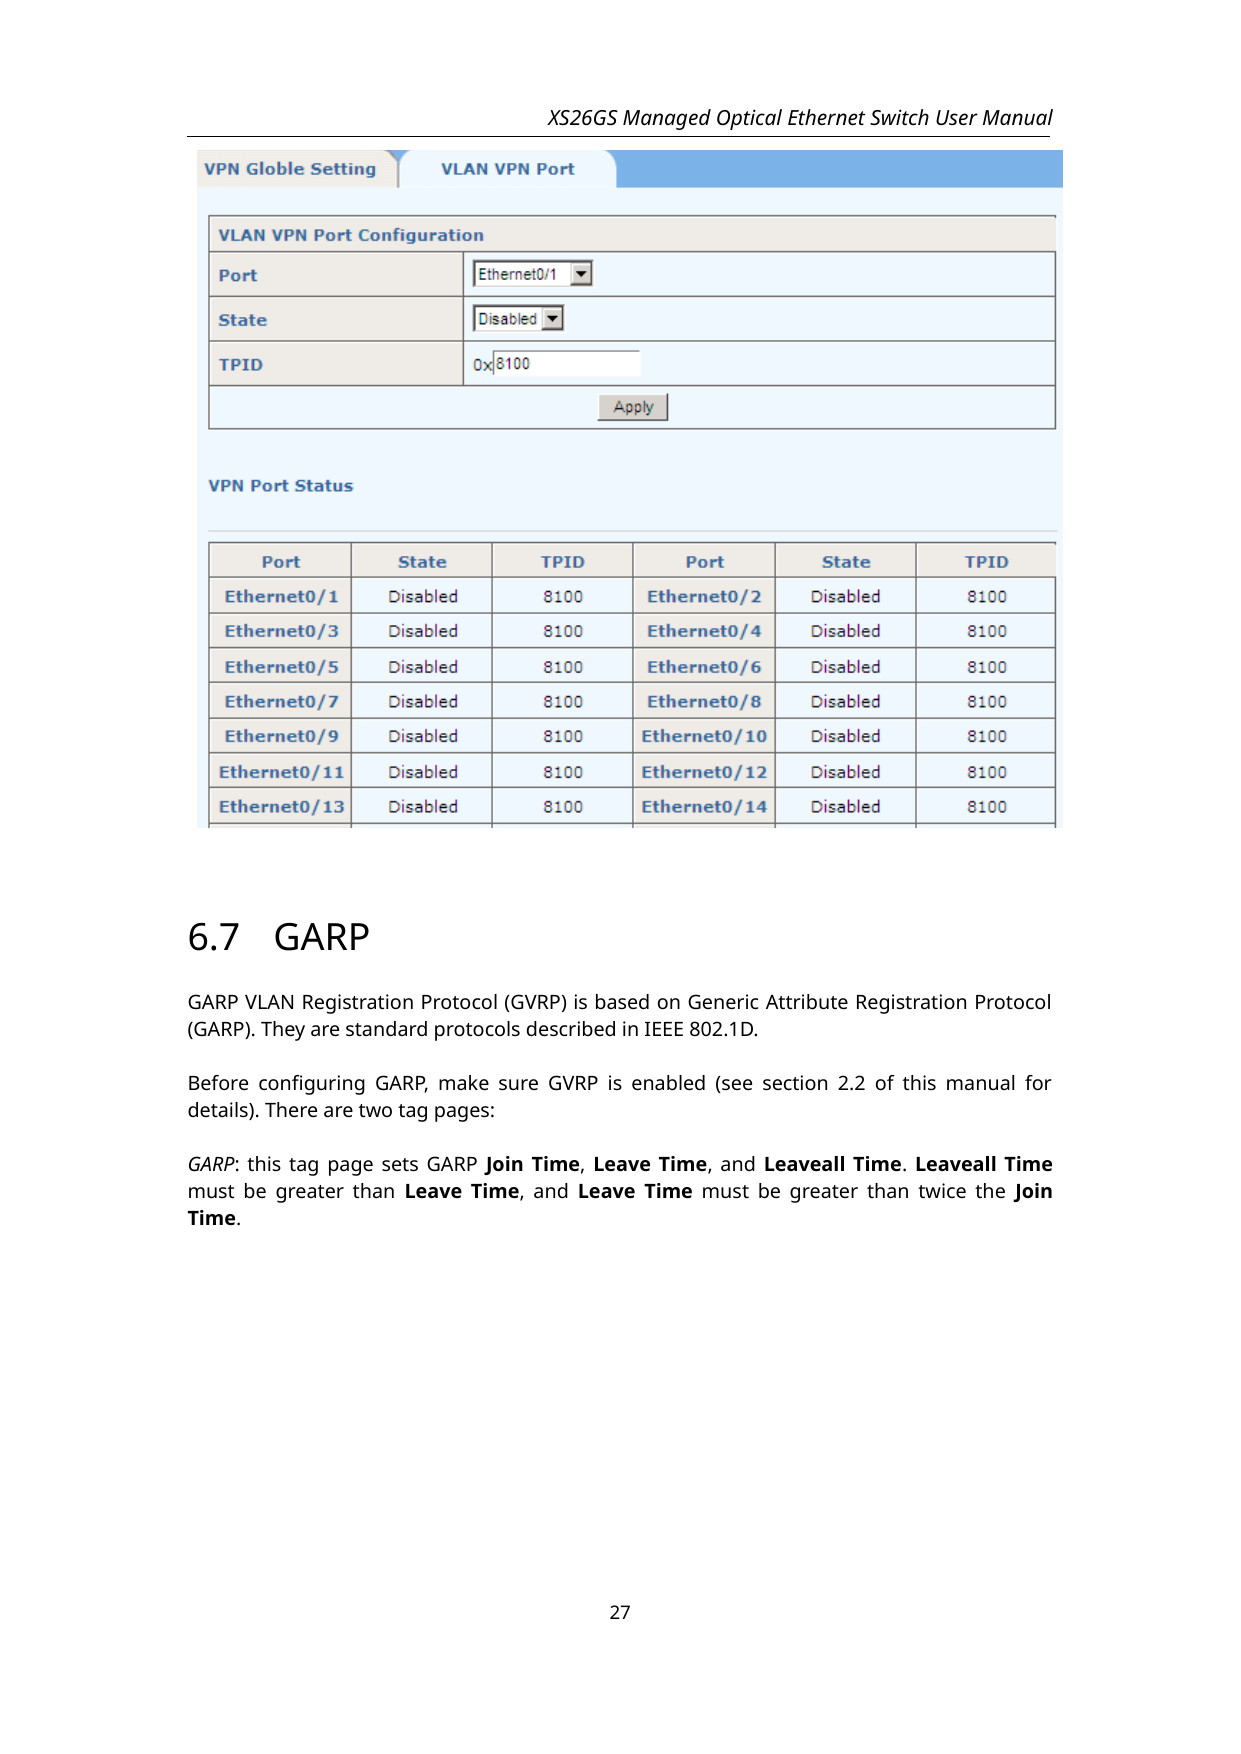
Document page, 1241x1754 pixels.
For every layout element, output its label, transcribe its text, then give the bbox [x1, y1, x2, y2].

text GARP VLAN Registration Protocol (GVRP) is based on Generic Attribute Registration Protocol (GARP). They are standard protocols described in IEEE 802.1D. [187, 988, 1053, 1042]
text GARP: this tag page sets GARP Join Time, Leave Time, and Leaveall Time. Leaveall Time must be greater than Leave Time, and Leave Time must be greater than twice the Join Time. [187, 1150, 1053, 1231]
subtitle GARP [187, 910, 1053, 961]
text Before configuring GARP, make sure GVRP is enabled (see section 2.2 of this manual for details). There are two tag pages: [187, 1069, 1053, 1123]
